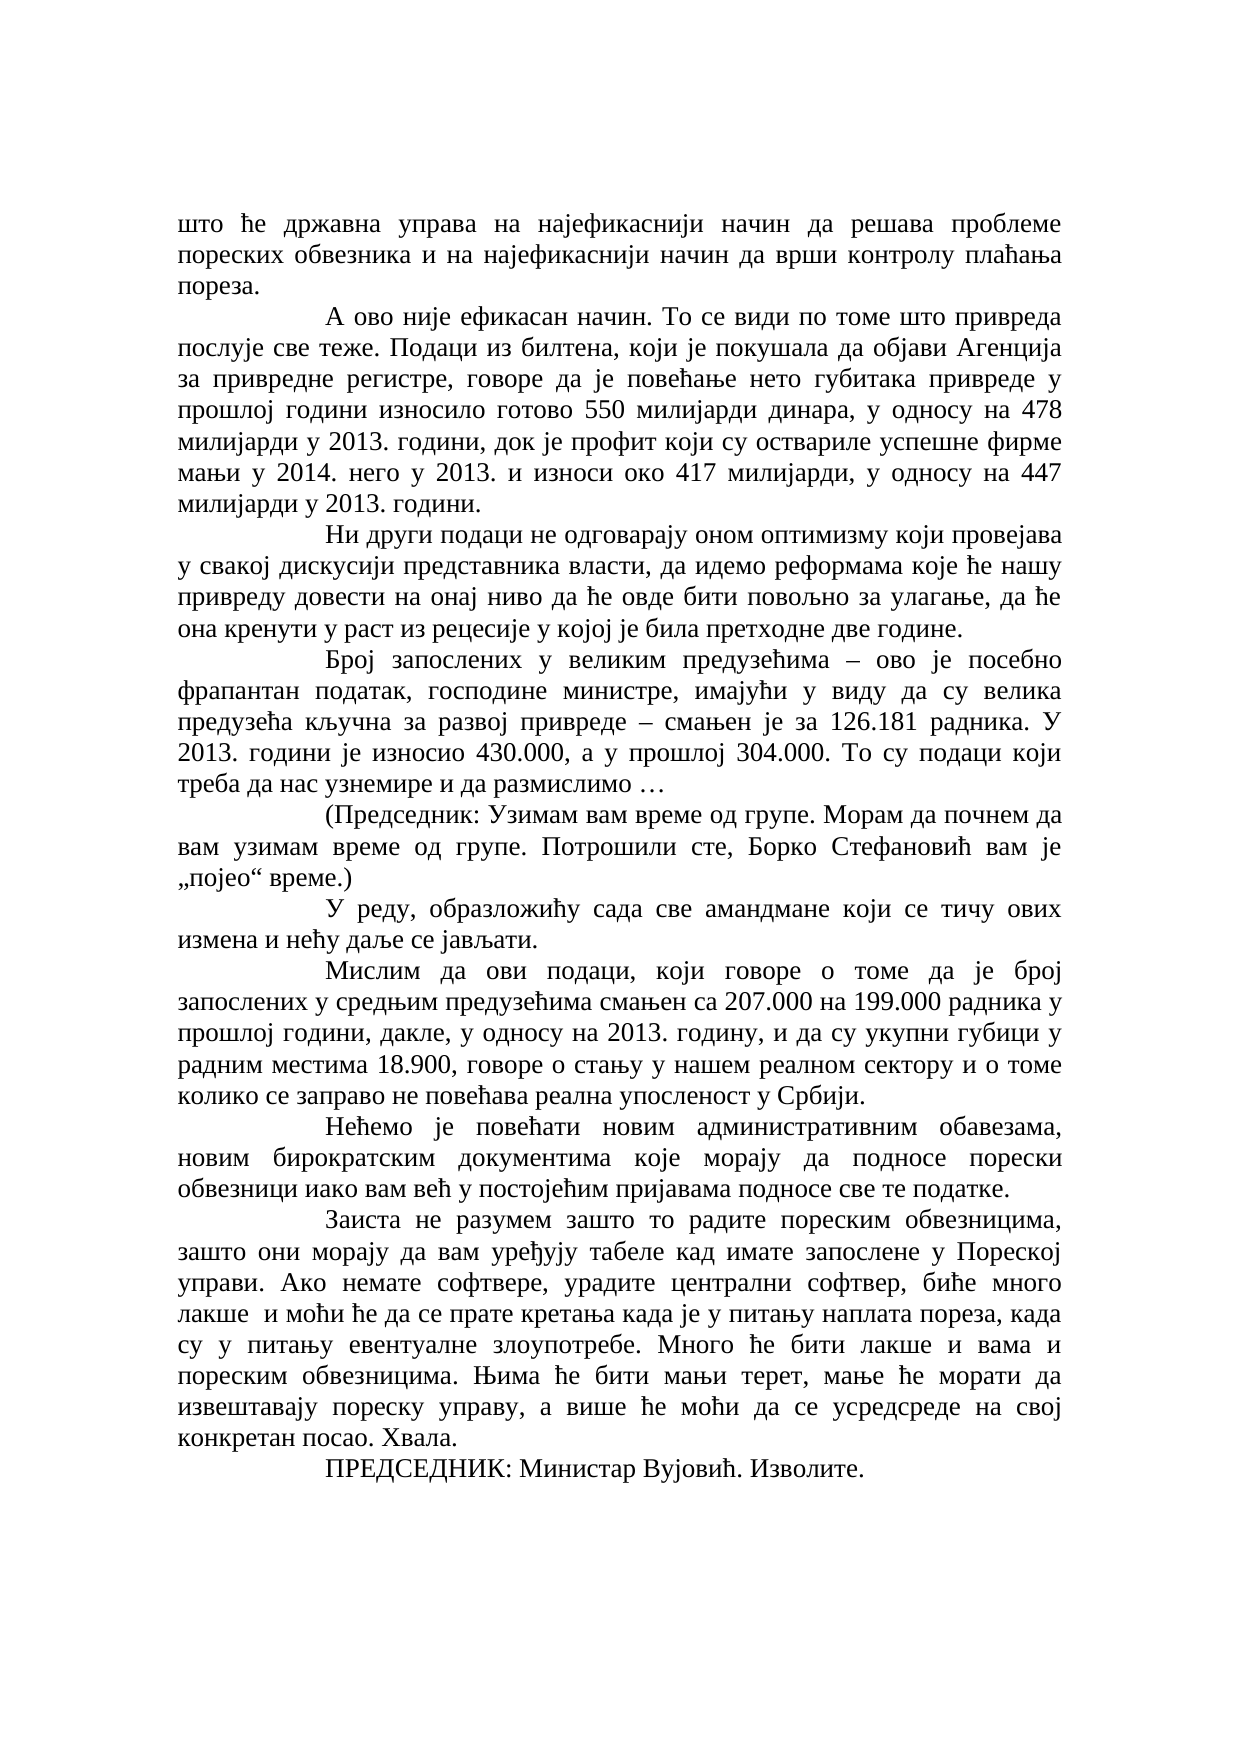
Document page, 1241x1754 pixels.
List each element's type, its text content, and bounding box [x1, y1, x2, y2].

text А ово није ефикасан начин. То се види по томе што привреда послује све теже. Подаци из билтена, који је покушала да објави Агенција за привредне регистре, говоре да је повећање нето губитака привреде у прошлој години износило готово 550 милијарди динара, у односу на 478 милијарди у 2013. години, док је профит који су оствариле успешне фирме мањи у 2014. него у 2013. и износи око 417 милијарди, у односу на 447 милијарди у 2013. години. [177, 300, 1063, 518]
text Заиста не разумем зашто то радите пореским обвезницима, зашто они морају да вам уређују табеле кад имате запослене у Пореској управи. Ако немате софтвере, урадите централни софтвер, биће много лакше и моћи ће да се прате кретања када је у питању наплата пореза, када су у питању евентуалне злоупотребе. Много ће бити лакше и вама и пореским обвезницима. Њима ће бити мањи терет, мање ће морати да извештавају пореску управу, а више ће моћи да се усредсреде на свој конкретан посао. Хвала. [177, 1203, 1063, 1453]
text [177, 207, 1063, 300]
text Ни други подаци не одговарају оном оптимизму који провејава у свакој дискусији представника власти, да идемо реформама које ће нашу привреду довести на онај ниво да ће овде бити повољно за улагање, да ће она кренути у раст из рецесије у којој је била претходне две године. [177, 518, 1063, 643]
text Мислим да ови подаци, који говоре о томе да је број запослених у средњим предузећима смањен са 207.000 на 199.000 радника у прошлој години, дакле, у односу на 2013. годину, и да су укупни губици у радним местима 18.900, говоре о стању у нашем реалном сектору и о томе колико се заправо не повећава реална упосленост у Србији. [177, 954, 1063, 1110]
text У реду, образложићу сада све амандмане који се тичу ових измена и нећу даље се јављати. [177, 892, 1063, 954]
text ПРЕДСЕДНИК: Министар Вујовић. Изволите. [177, 1453, 1063, 1484]
text Број запослених у великим предузећима – ово је посебно фрапантан податак, господине министре, имајући у виду да су велика предузећа кључна за развој привреде – смањен је за 126.181 радника. У 2013. години је износио 430.000, а у прошлој 304.000. То су подаци који треба да нас узнемире и да размислимо … [177, 643, 1063, 798]
text (Председник: Узимам вам време од групе. Морам да почнем да вам узимам време од групе. Потрошили сте, Борко Стефановић вам је „појео“ време.) [177, 798, 1063, 892]
text Нећемо је повећати новим административним обавезама, новим бирократским документима које морају да подносе порески обвезници иако вам већ у постојећим пријавама подносе све те податке. [177, 1110, 1063, 1203]
